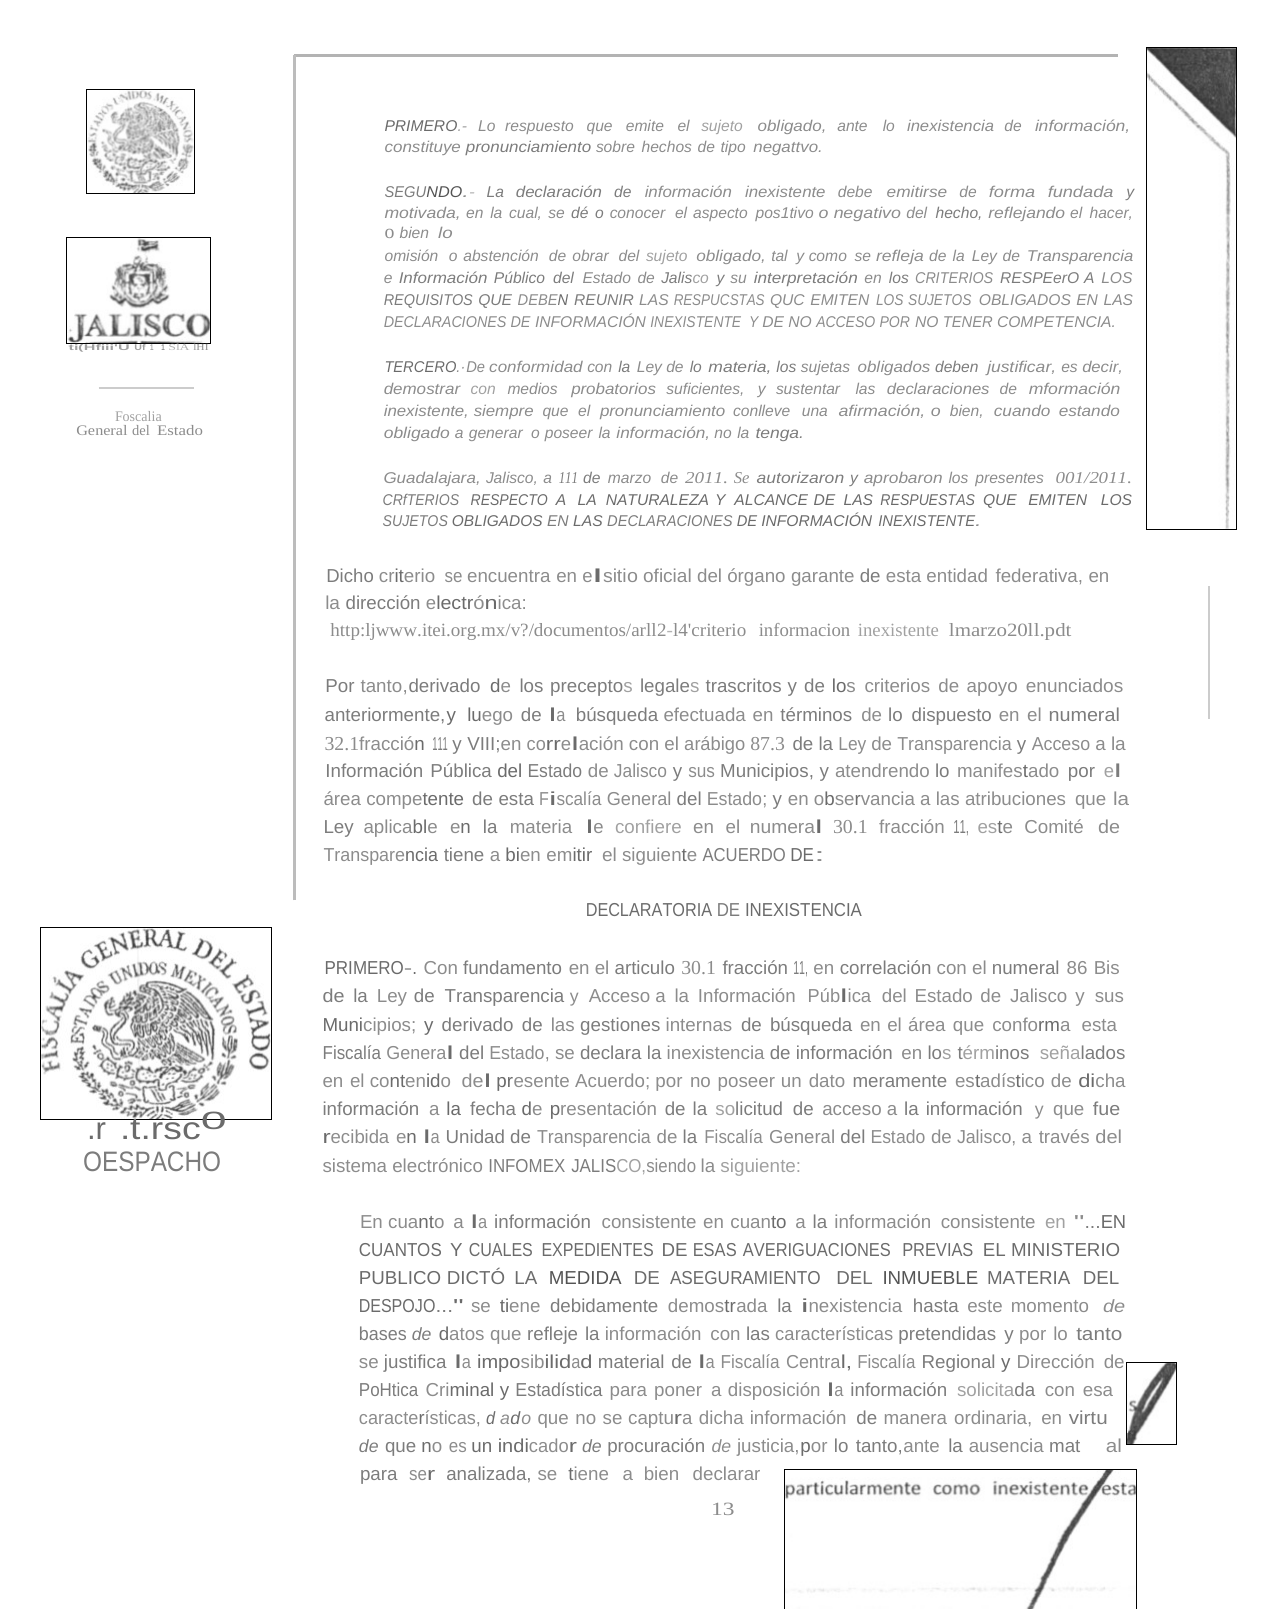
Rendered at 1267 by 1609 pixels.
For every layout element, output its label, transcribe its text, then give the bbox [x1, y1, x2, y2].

text 32.1fracción 111 y VIII;en correlación con el arábigo 87.3 de la Ley de Transparencia y Acceso a la [324, 732, 1252, 754]
text Dicho criterio se encuentra en elsitio oficial del órgano garante de esta entidad federativa, en la dirección electrónica: [325, 564, 1125, 613]
picture [67, 238, 210, 342]
text para ser analizada, se tiene a bien declarar [360, 1463, 1252, 1484]
text DECLARATORIA DE INEXISTENCIA [579, 899, 868, 921]
text PRIMERO.- Lo respuesto que emite el sujeto obligado, ante lo inexistencia de información, constituye pronunciamiento sobre hechos de tipo negattvo. [384, 116, 1131, 156]
picture [41, 928, 271, 1119]
text Foscalia [110, 408, 166, 424]
text Guadalajara, Jalisco, a 111 de marzo de 2011. Se autorizaron y aprobaron los presentes 001/2011.­ CRfTERIOS RESPECTO A LA NATURALEZA Y ALCANCE DE LAS RESPUESTAS QUE EMITEN LOS SUJETOS OBLIGADOS EN LAS DECLARACIONES DE INFORMACIÓN INEXISTENTE. [382, 468, 1132, 530]
text de que no es un indicador de procuración de justicia,por lo tanto,ante la ausencia mat al [359, 1435, 1252, 1457]
text En cuanto a la información consistente en cuanto a la información consistente en "...EN CUANTOS Y CUALES EXPEDIENTES DE ESAS AVERIGUACIONES PREVIAS EL MINISTERIO PUBLICO DICTÓ LA MEDIDA DE ASEGURAMIENTO DEL INMUEBLE MATERIA DEL DESPOJO..." se tiene debidamente demostrada la inexistencia hasta este momento de bases de datos que refleje la información con las características pretendidas y por lo tanto se justifica la imposibilidad material de la Fiscalía Central, Fiscalía Regional y Dirección de PoHtica Criminal y Estadística para poner a disposición la información solicitada con esa características, d ado que no se captura dicha información de manera ordinaria, en virtu [359, 1211, 1131, 1429]
picture [1147, 48, 1236, 529]
picture [1127, 1363, 1176, 1435]
text OESPACHO [83, 1146, 231, 1178]
text omisión o abstención de obrar del sujeto obligado, tal y como se refleja de la Ley de Transparencia e Información Público del Estado de Jalisco y su interpretación en los CRITERIOS RESPEerO A LOS REQUISITOS QUE DEBEN REUNIR LAS RESPUCSTAS QUC EMITEN LOS SUJETOS OBLIGADOS EN LAS DECLARACIONES DE INFORMACIÓN INEXISTENTE Y DE NO ACCESO POR NO TENER COMPETENCIA. [383, 247, 1133, 331]
text SEGUNDO.- La declaración de información inexistente debe emitirse de forma fundada y motivada, en la cual, se dé o conocer el aspecto pos1tivo o negativo del hecho, reflejando el hacer, o bien lo [384, 181, 1134, 243]
text PRIMERO-. Con fundamento en el articulo 30.1 fracción 11, en correlación con el numeral 86 Bis de la Ley de Transparencia y Acceso a la Información Pública del Estado de Jalisco y sus Municipios; y derivado de las gestiones internas de búsqueda en el área que conforma esta Fiscalía General del Estado, se declara la inexistencia de información en los términos señalados en el contenido del presente Acuerdo; por no poseer un dato meramente estadístico de dicha información a la fecha de presentación de la solicitud de acceso a la información y que fue recibida en la Unidad de Transparencia de la Fiscalía General del Estado de Jalisco, a través del sistema electrónico INFOMEX JALISCO,siendo la siguiente: [322, 956, 1128, 1176]
picture [785, 1484, 1136, 1609]
text http:ljwww.itei.org.mx/v?/documentos/arll2-l4'criterio informacion inexistente lmarzo20ll.pdt [330, 619, 1252, 640]
picture [87, 90, 194, 193]
text General del Estado [76, 424, 225, 438]
text Por tanto,derivado de los preceptos legales trascritos y de los criterios de apoyo enunciados anteriormente,y luego de la búsqueda efectuada en términos de lo dispuesto en el numeral [324, 675, 1127, 725]
text Información Pública del Estado de Jalisco y sus Municipios, y atendrendo lo manifestado por el área competente de esta Fiscalía General del Estado; y en observancia a las atribuciones que la Ley aplicable en la materia le confiere en el numeral 30.1 fracción 11, este Comité de Transparencia tiene a bien emitir el siguiente ACUERDO DE: [323, 760, 1129, 865]
text 13 [705, 1497, 739, 1519]
text TERCERO.·De conformidad con la Ley de lo materia, los sujetas obligados deben justificar, es decir, demostrar con medios probatorios suficientes, y sustentar las declaraciones de mformación inexistente, siempre que el pronunciamiento conlleve una afirmación, o bien, cuando estando obligado a generar o poseer la información, no la tenga. [383, 358, 1131, 442]
text .r .t.rsc0 [87, 1106, 232, 1146]
